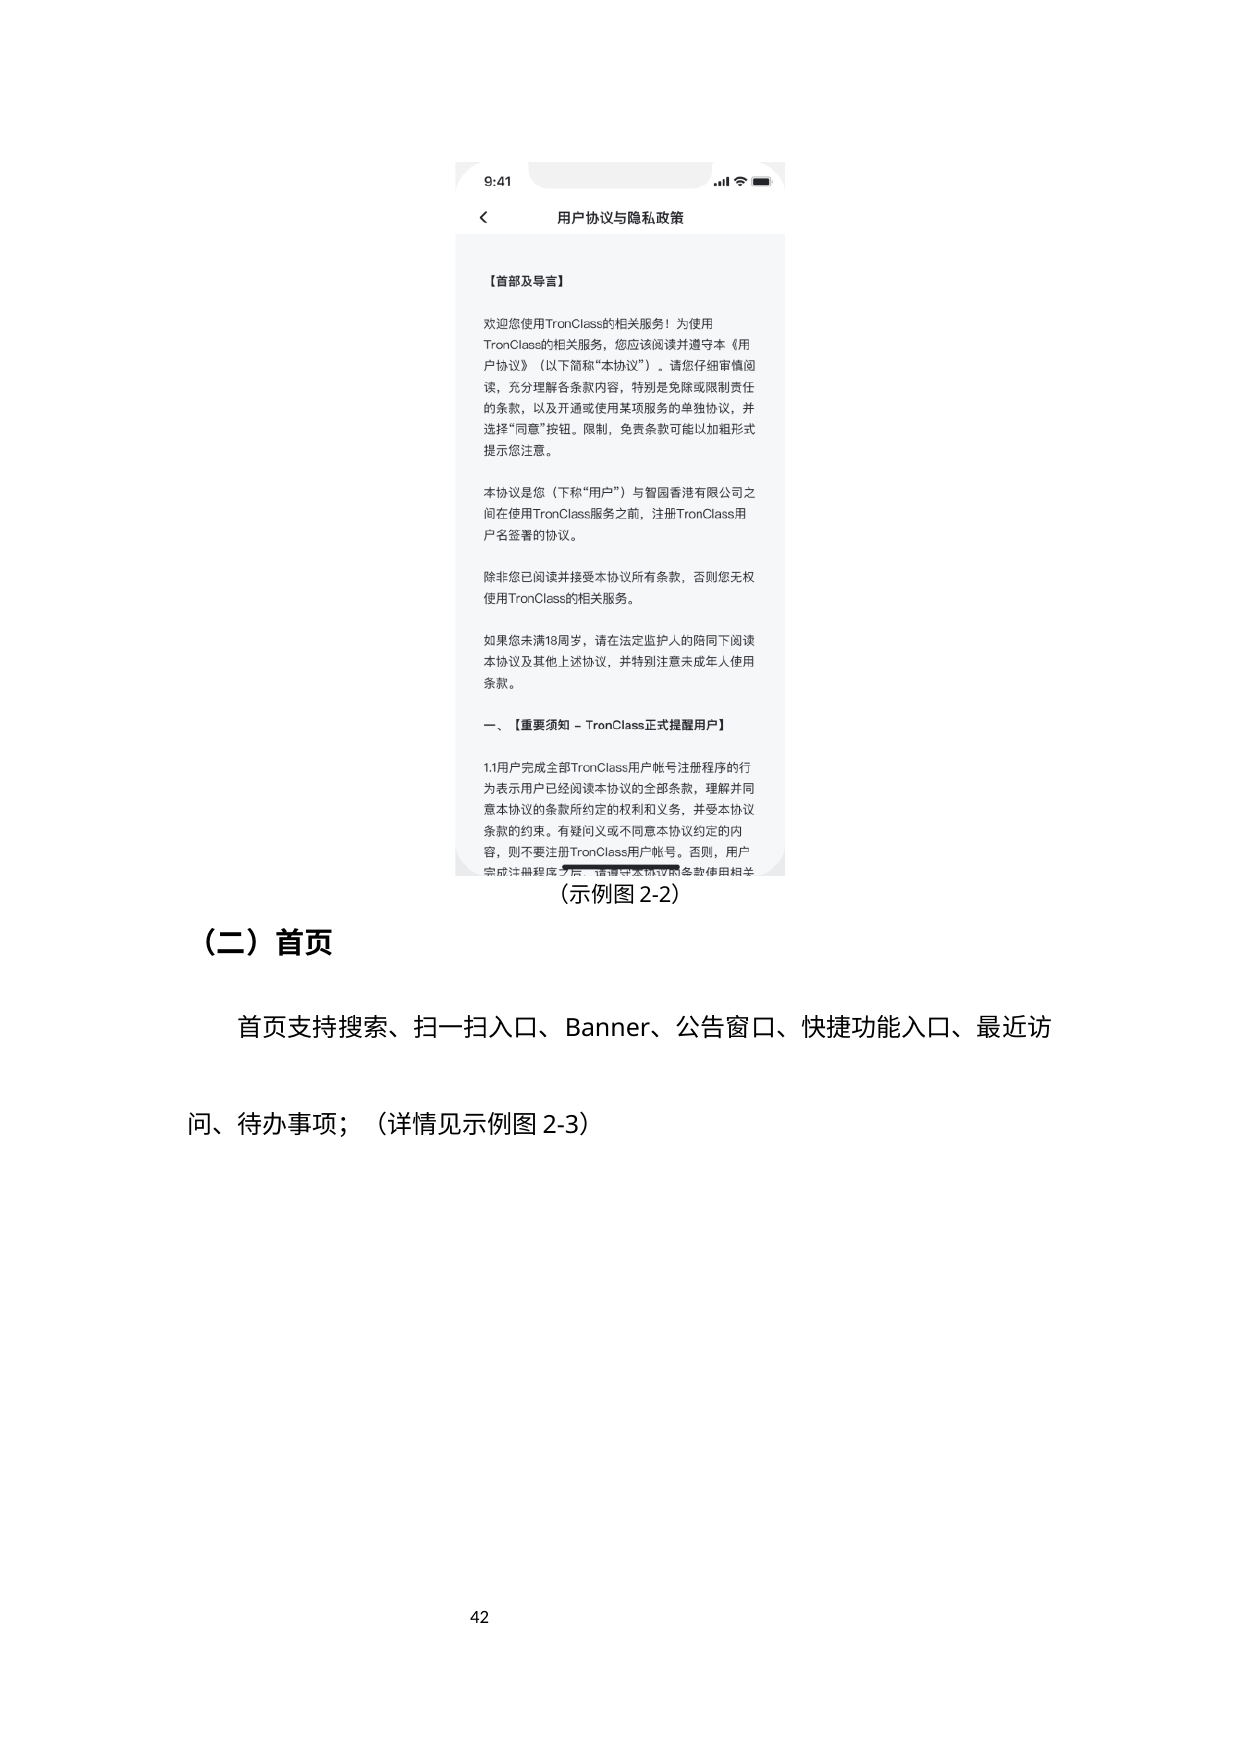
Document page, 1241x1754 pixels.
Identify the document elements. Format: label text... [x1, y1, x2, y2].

text （示例图2-2） [187, 877, 1053, 909]
picture [455, 162, 785, 876]
text 首页支持搜索、扫一扫入口、Banner、公告窗口、快捷功能入口、最近访问、待办事项；（详情见示例图2-3） [187, 994, 1053, 1157]
list 首页 [187, 909, 1053, 974]
